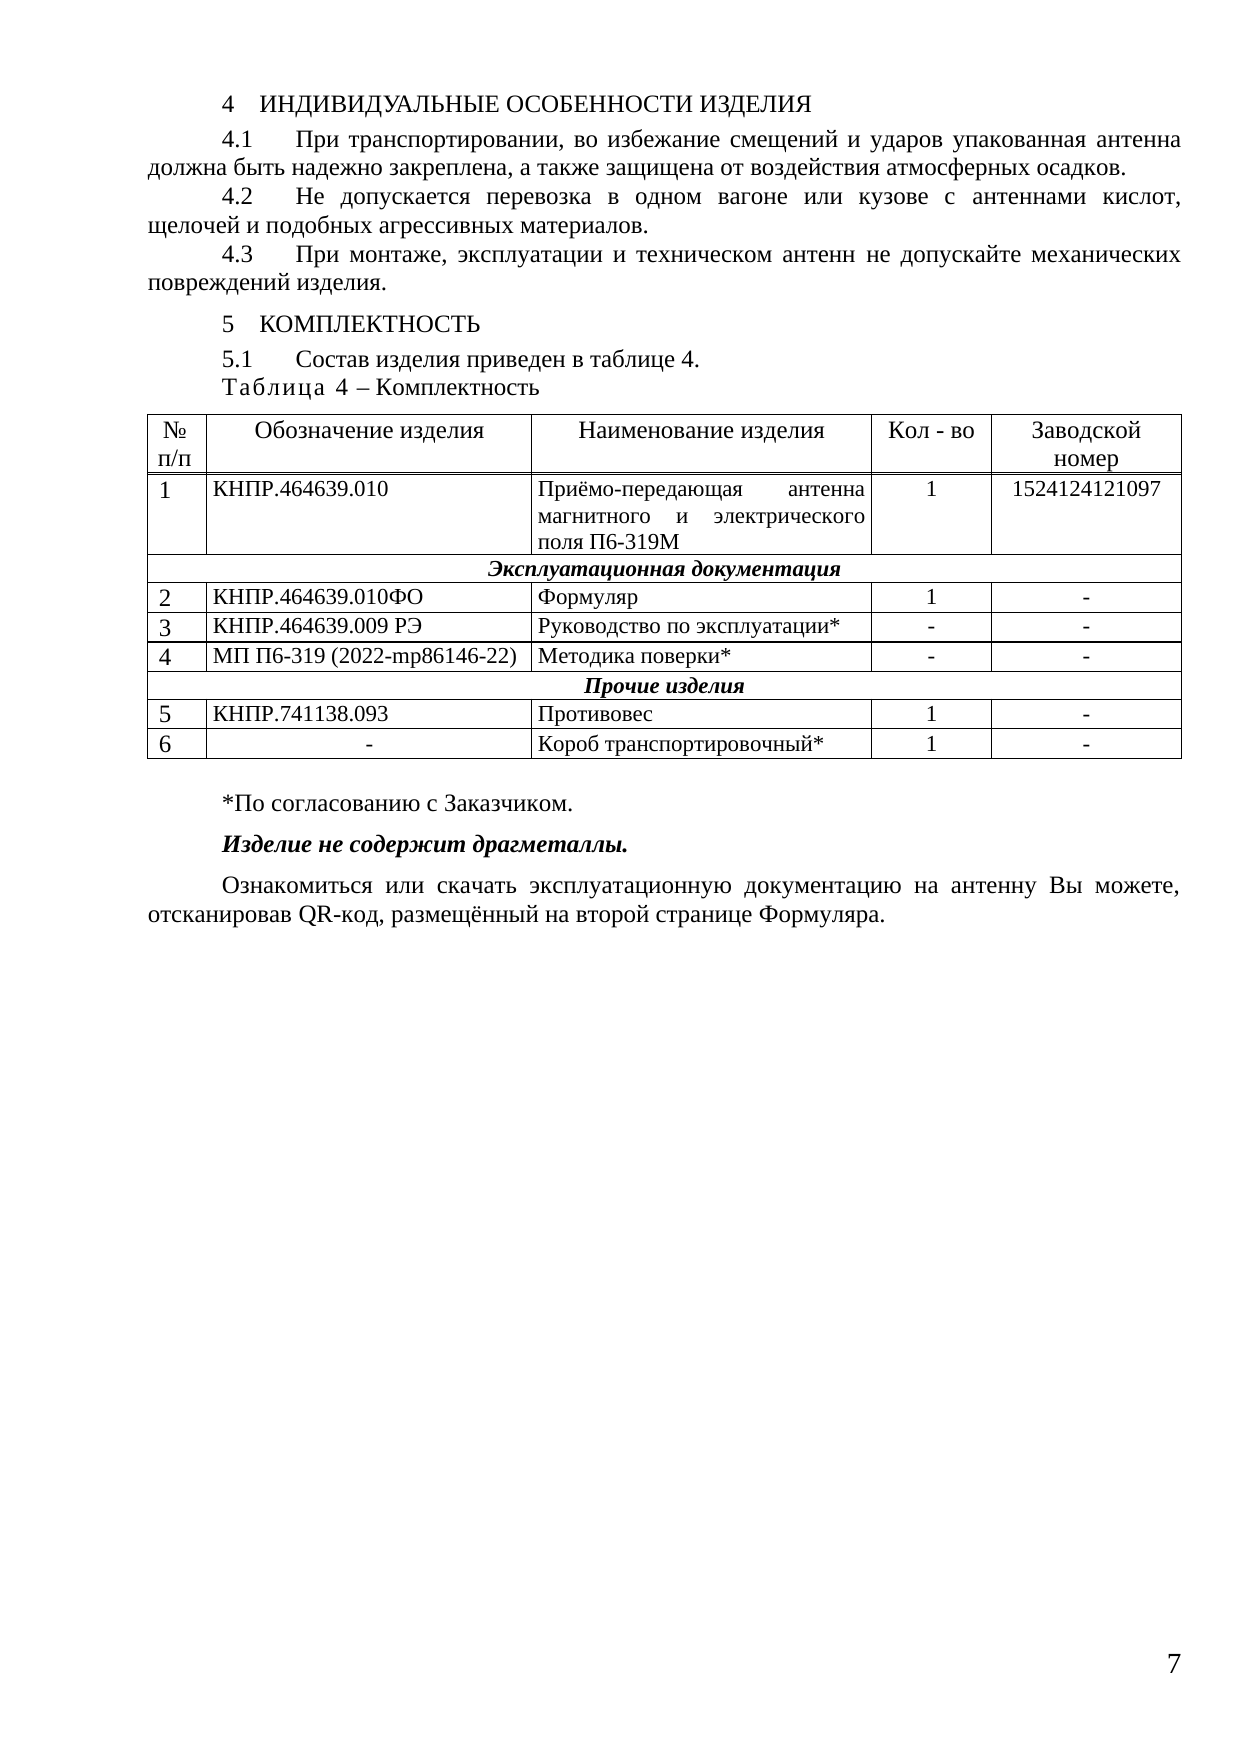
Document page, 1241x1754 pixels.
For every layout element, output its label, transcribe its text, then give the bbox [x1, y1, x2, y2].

text Ознакомиться или скачать эксплуатационную документацию на антенну Вы можете, отсканировав QR-код, размещённый на второй странице Формуляра. [148, 870, 1181, 928]
table_cell - [872, 613, 991, 641]
table_cell - [992, 583, 1181, 612]
table_cell - [207, 729, 531, 758]
text Таблица 4 – Комплектность [148, 372, 1181, 401]
table_cell - [992, 643, 1181, 671]
table_cell Методика поверки* [532, 643, 871, 671]
table_cell КНПР.464639.010 [207, 475, 531, 554]
subtitle КОМПЛЕКТНОСТЬ [148, 309, 1181, 337]
table_cell МП П6-319 (2022-mp86146-22) [207, 643, 531, 671]
table_header Кол - во [872, 415, 991, 472]
table_cell [148, 700, 206, 728]
table_cell Формуляр [532, 583, 871, 612]
table_cell КНПР.464639.009 РЭ [207, 613, 531, 641]
table_cell [148, 475, 206, 554]
table_cell Прочие изделия [148, 672, 1181, 698]
table_cell Противовес [532, 700, 871, 728]
subtitle ИНДИВИДУАЛЬНЫЕ ОСОБЕННОСТИ ИЗДЕЛИЯ [148, 89, 1181, 117]
table_cell 1 [872, 729, 991, 758]
table_cell 1 [872, 700, 991, 728]
table_header Наименование изделия [532, 415, 871, 472]
table_cell 1524124121097 [992, 475, 1181, 554]
table_cell Короб транспортировочный* [532, 729, 871, 758]
table_header № п/п [148, 415, 206, 472]
table_cell - [992, 613, 1181, 641]
table_cell [148, 613, 206, 641]
table_cell [148, 643, 206, 671]
list Состав изделия приведен в таблице 4. [148, 344, 1181, 372]
text *По согласованию с Заказчиком. [222, 788, 1181, 817]
table_cell - [992, 700, 1181, 728]
list При транспортировании, во избежание смещений и ударов упакованная антенна должна быть надежно закреплена, а также защищена от воздействия атмосферных осадков. [148, 124, 1181, 181]
table_cell - [872, 643, 991, 671]
table_cell 1 [872, 583, 991, 612]
table_header Обозначение изделия [207, 415, 531, 472]
table_cell [148, 729, 206, 758]
table_cell КНПР.464639.010ФО [207, 583, 531, 612]
list Не допускается перевозка в одном вагоне или кузове с антеннами кислот, щелочей и подобных агрессивных материалов. [148, 181, 1181, 239]
table_cell Приёмо-передающая антенна магнитного и электрического поля П6-319М [532, 475, 871, 554]
table_cell 1 [872, 475, 991, 554]
table_cell - [992, 729, 1181, 758]
text Изделие не содержит драгметаллы. [148, 829, 1181, 858]
table_cell [148, 583, 206, 612]
table_cell Эксплуатационная документация [148, 555, 1181, 582]
table_cell КНПР.741138.093 [207, 700, 531, 728]
table_header Заводской номер [992, 415, 1181, 472]
table_cell Руководство по эксплуатации* [532, 613, 871, 641]
list При монтаже, эксплуатации и техническом антенн не допускайте механических повреждений изделия. [148, 239, 1181, 296]
